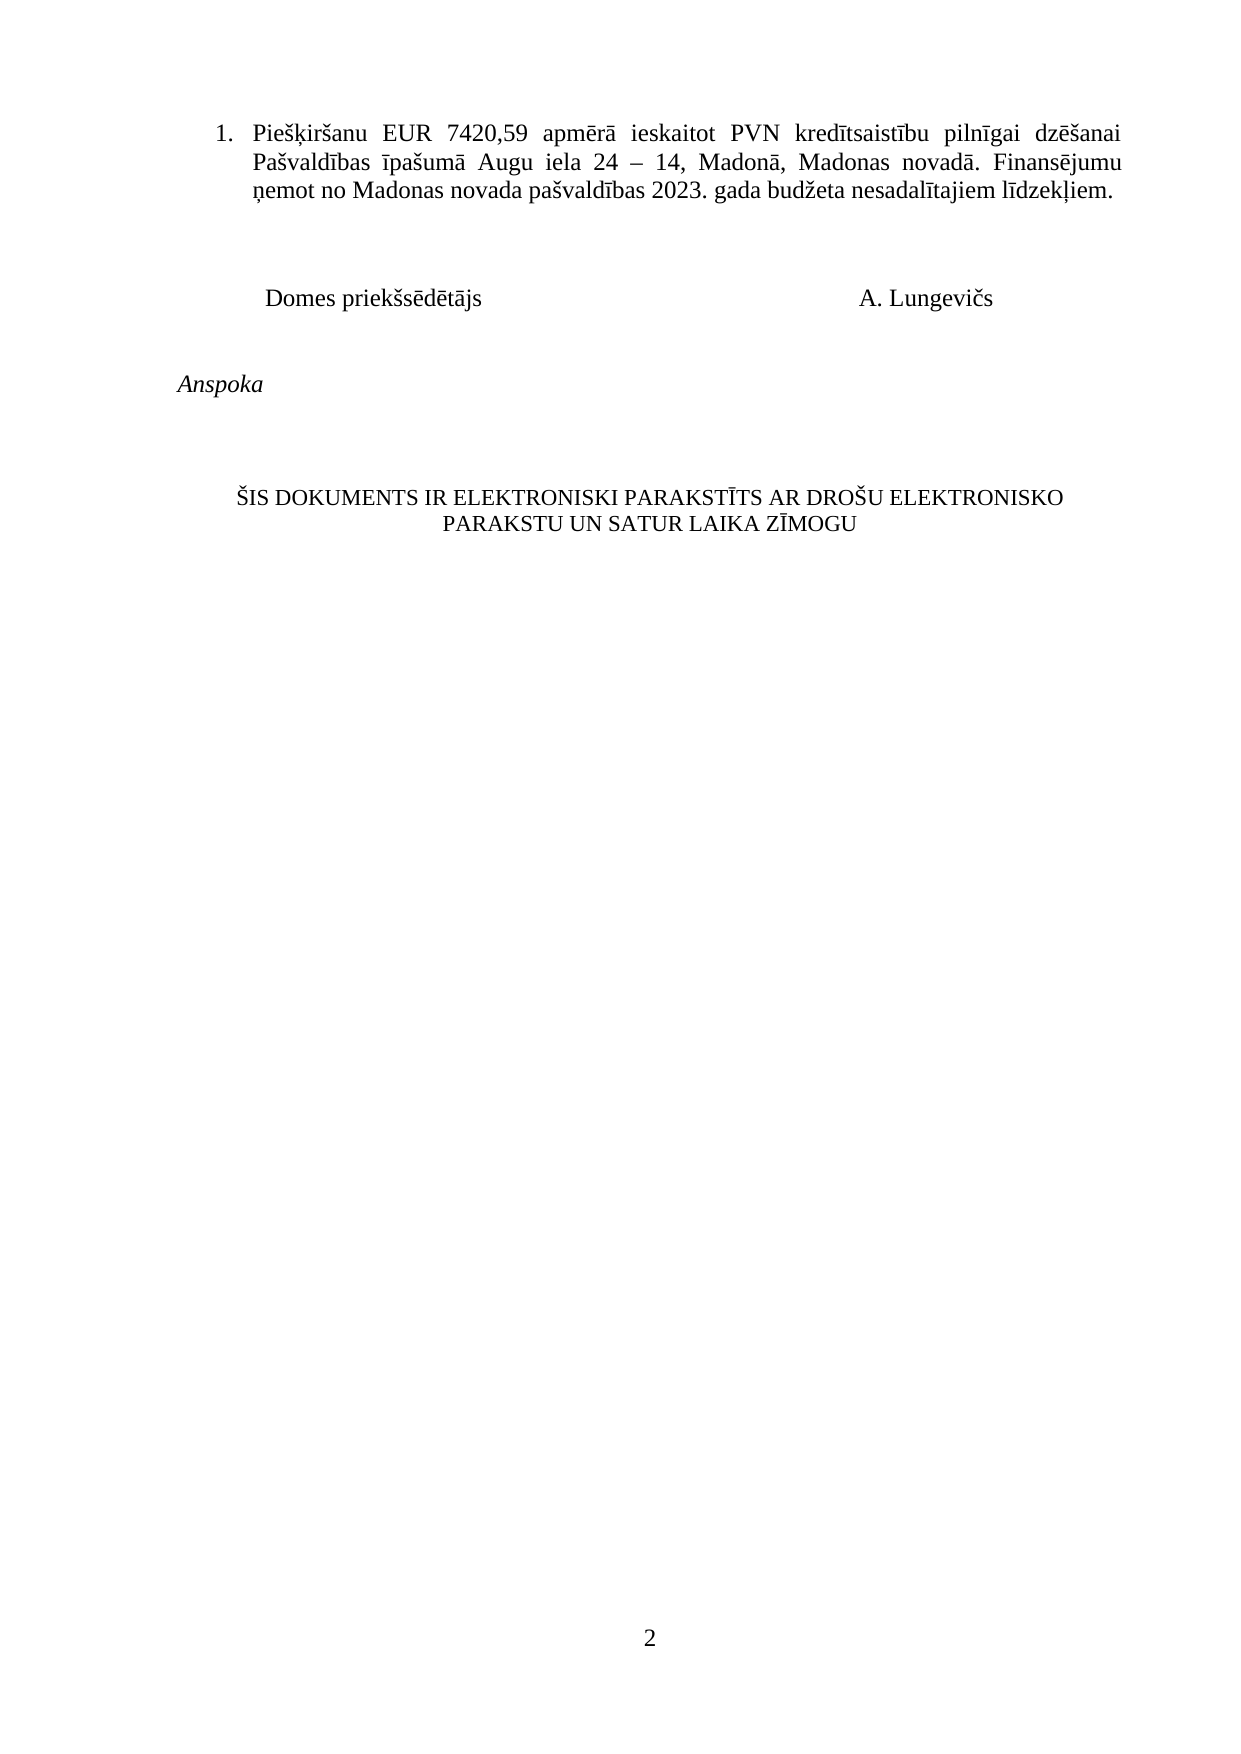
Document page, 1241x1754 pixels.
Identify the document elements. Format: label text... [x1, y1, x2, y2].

text ŠIS DOKUMENTS IR ELEKTRONISKI PARAKSTĪTS AR DROŠU ELEKTRONISKO PARAKSTU UN SATUR LAIKA ZĪMOGU [178, 484, 1122, 537]
text Domes priekšsēdētājs A. Lungevičs [177, 283, 1122, 311]
list Piešķiršanu EUR 7420,59 apmērā ieskaitot PVN kredītsaistību pilnīgai dzēšanai Pašvaldības īpašumā Augu iela 24 – 14, Madonā, Madonas novadā. Finansējumu ņemot no Madonas novada pašvaldības 2023. gada budžeta nesadalītajiem līdzekļiem. [215, 118, 1122, 204]
text Anspoka [177, 369, 1122, 398]
